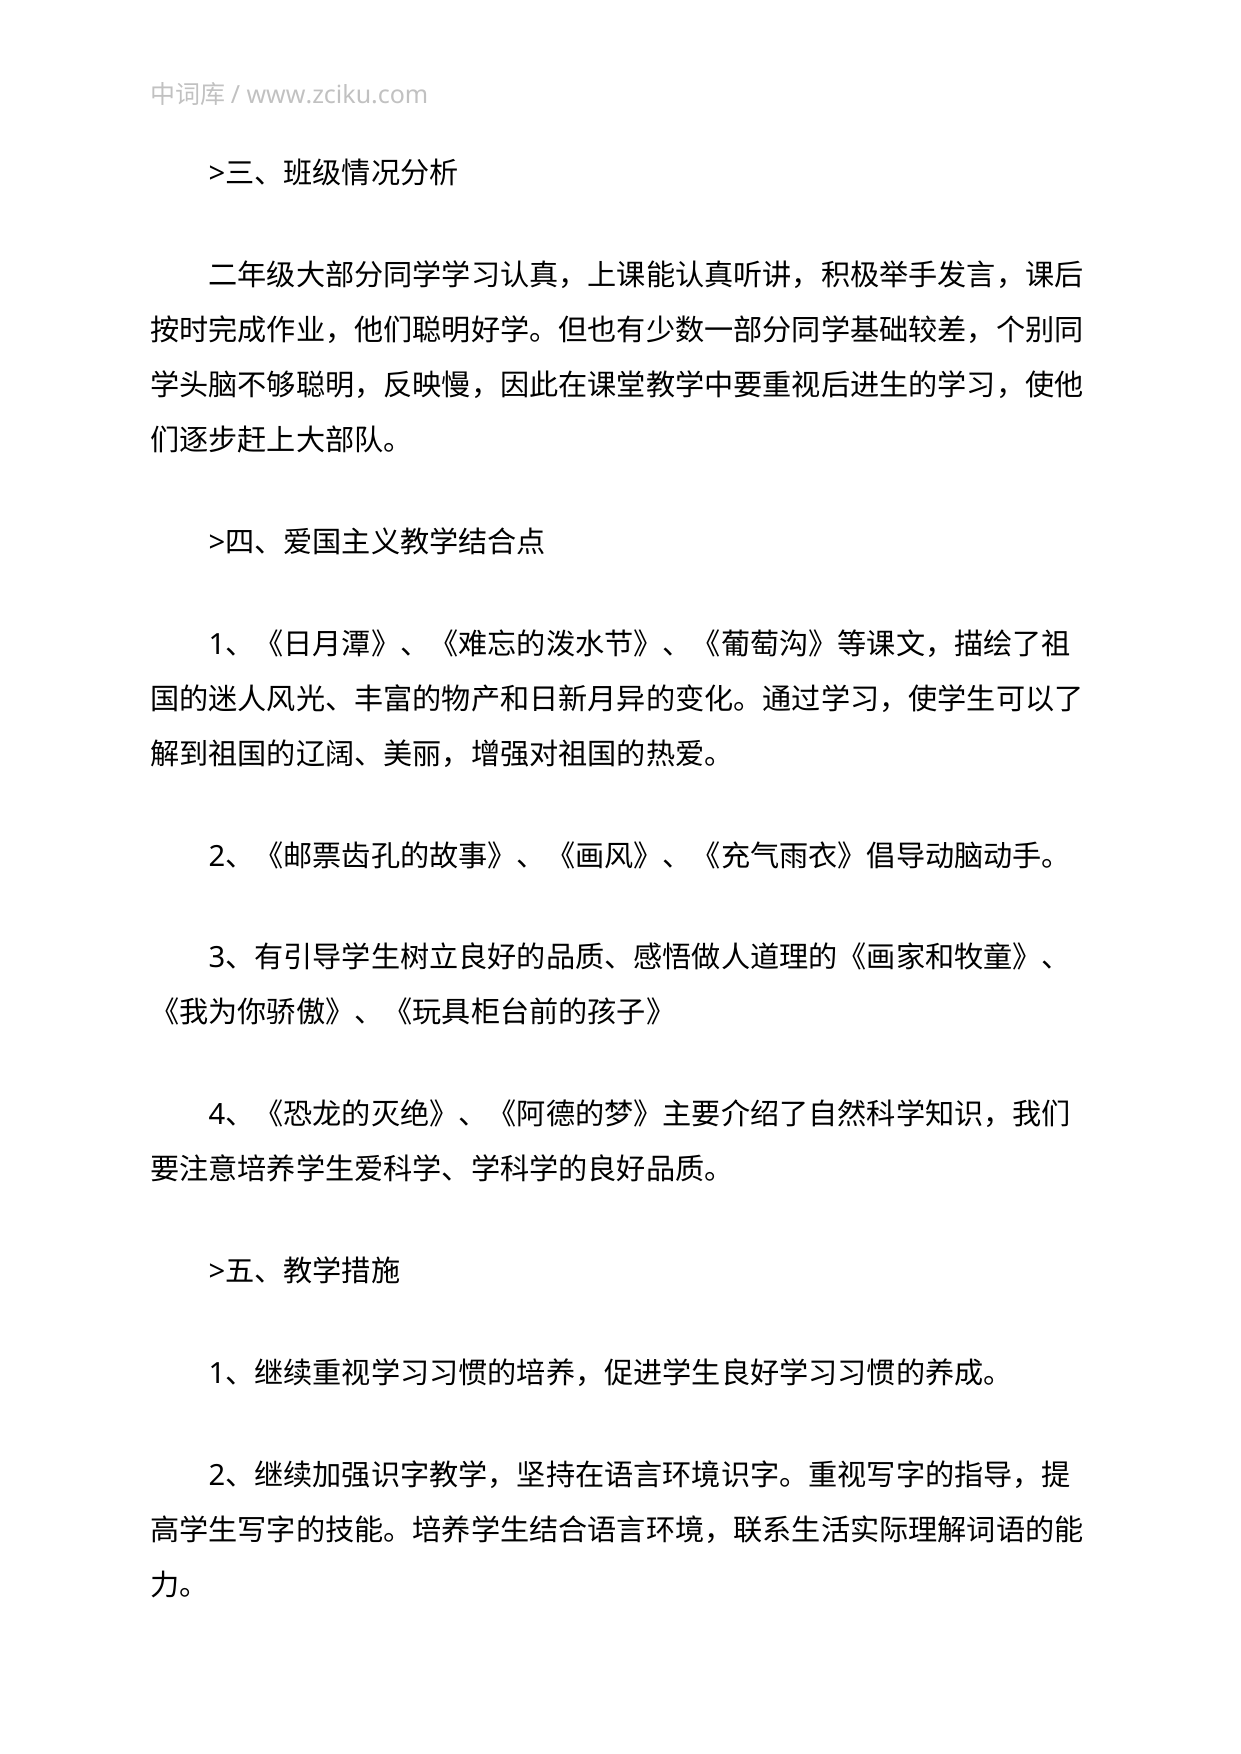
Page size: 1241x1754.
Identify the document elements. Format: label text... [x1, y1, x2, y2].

text 4、《恐龙的灭绝》、《阿德的梦》主要介绍了自然科学知识，我们要注意培养学生爱科学、学科学的良好品质。 [150, 1091, 1090, 1188]
text 1、继续重视学习习惯的培养，促进学生良好学习习惯的养成。 [150, 1349, 1090, 1392]
text 2、《邮票齿孔的故事》、《画风》、《充气雨衣》倡导动脑动手。 [150, 832, 1090, 874]
text 3、有引导学生树立良好的品质、感悟做人道理的《画家和牧童》、《我为你骄傲》、《玩具柜台前的孩子》 [150, 934, 1090, 1031]
text >三、班级情况分析 [150, 150, 1090, 192]
text 2、继续加强识字教学，坚持在语言环境识字。重视写字的指导，提高学生写字的技能。培养学生结合语言环境，联系生活实际理解词语的能力。 [150, 1452, 1090, 1604]
text >四、爱国主义教学结合点 [150, 518, 1090, 561]
text 1、《日月潭》、《难忘的泼水节》、《葡萄沟》等课文，描绘了祖国的迷人风光、丰富的物产和日新月异的变化。通过学习，使学生可以了解到祖国的辽阔、美丽，增强对祖国的热爱。 [150, 620, 1090, 773]
text 二年级大部分同学学习认真，上课能认真听讲，积极举手发言，课后按时完成作业，他们聪明好学。但也有少数一部分同学基础较差，个别同学头脑不够聪明，反映慢，因此在课堂教学中要重视后进生的学习，使他们逐步赶上大部队。 [150, 252, 1090, 459]
text >五、教学措施 [150, 1248, 1090, 1290]
